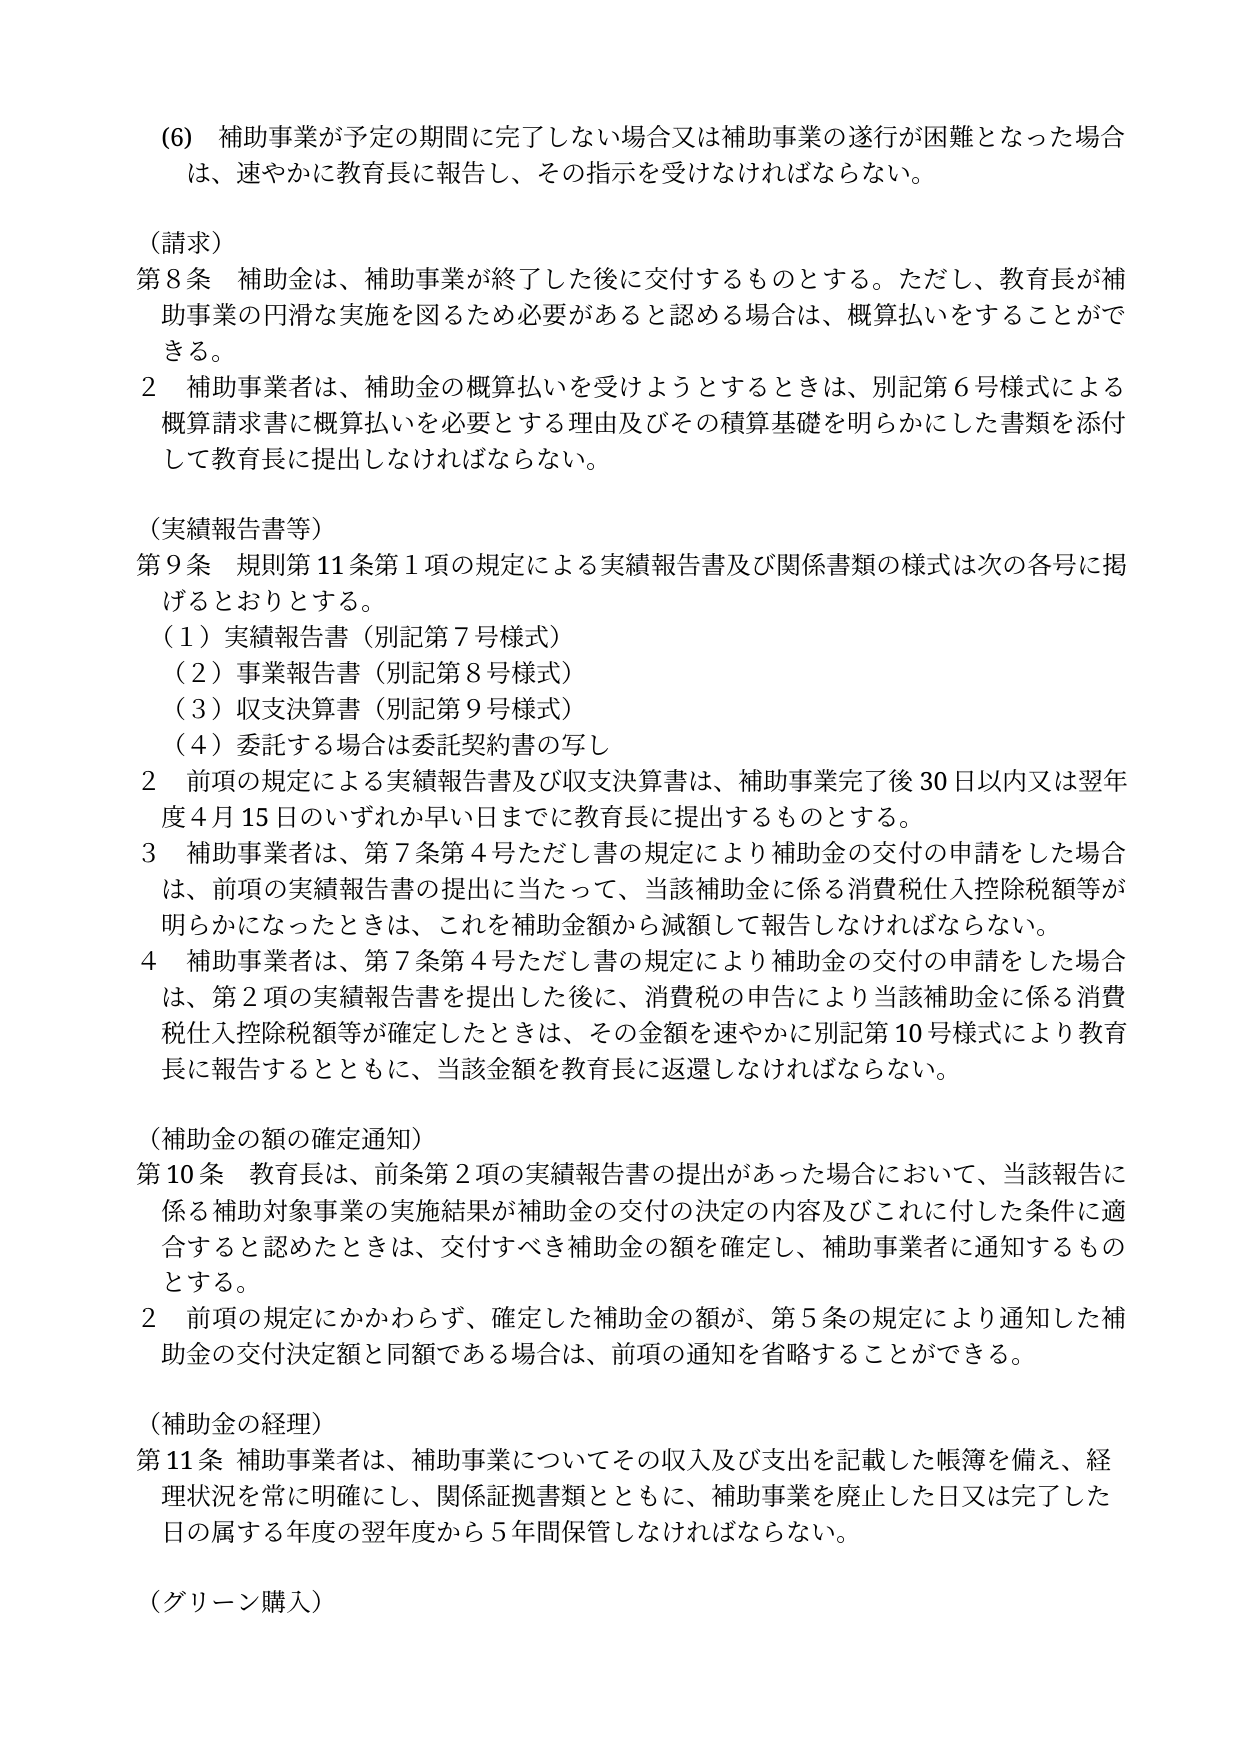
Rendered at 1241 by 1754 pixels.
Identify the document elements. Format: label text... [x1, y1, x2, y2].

text （請求） [136, 224, 1128, 260]
text （補助金の経理） [136, 1405, 1128, 1441]
text （補助金の額の確定通知） [136, 1119, 1128, 1155]
text ２ 補助事業者は、補助金の概算払いを受けようとするときは、別記第６号様式による概算請求書に概算払いを必要とする理由及びその積算基礎を明らかにした書類を添付して教育長に提出しなければならない。 [136, 368, 1128, 476]
text （実績報告書等） [136, 510, 1128, 546]
text 第８条 補助金は、補助事業が終了した後に交付するものとする。ただし、教育長が補助事業の円滑な実施を図るため必要があると認める場合は、概算払いをすることができる。 [136, 260, 1128, 368]
text 第９条 規則第11条第１項の規定による実績報告書及び関係書類の様式は次の各号に掲げるとおりとする。 [136, 546, 1128, 618]
text （１）実績報告書（別記第７号様式） [136, 618, 1128, 654]
text （４）委託する場合は委託契約書の写し [136, 726, 1128, 761]
text 第11条 補助事業者は、補助事業についてその収入及び支出を記載した帳簿を備え、経理状況を常に明確にし、関係証拠書類とともに、補助事業を廃止した日又は完了した日の属する年度の翌年度から５年間保管しなければならない。 [136, 1441, 1128, 1549]
text （３）収支決算書（別記第９号様式） [136, 689, 1128, 726]
text （２）事業報告書（別記第８号様式） [136, 654, 1128, 689]
text (6) 補助事業が予定の期間に完了しない場合又は補助事業の遂行が困難となった場合は、速やかに教育長に報告し、その指示を受けなければならない。 [161, 118, 1128, 190]
text ２ 前項の規定による実績報告書及び収支決算書は、補助事業完了後30日以内又は翌年度４月15日のいずれか早い日までに教育長に提出するものとする。 [136, 761, 1128, 833]
text ３ 補助事業者は、第７条第４号ただし書の規定により補助金の交付の申請をした場合は、前項の実績報告書の提出に当たって、当該補助金に係る消費税仕入控除税額等が明らかになったときは、これを補助金額から減額して報告しなければならない。 [136, 833, 1128, 941]
text ２ 前項の規定にかかわらず、確定した補助金の額が、第５条の規定により通知した補助金の交付決定額と同額である場合は、前項の通知を省略することができる。 [136, 1299, 1128, 1371]
text （グリーン購入） [136, 1583, 1128, 1619]
text ４ 補助事業者は、第７条第４号ただし書の規定により補助金の交付の申請をした場合は、第２項の実績報告書を提出した後に、消費税の申告により当該補助金に係る消費税仕入控除税額等が確定したときは、その金額を速やかに別記第10号様式により教育長に報告するとともに、当該金額を教育長に返還しなければならない。 [136, 941, 1128, 1085]
text 第10条 教育長は、前条第２項の実績報告書の提出があった場合において、当該報告に係る補助対象事業の実施結果が補助金の交付の決定の内容及びこれに付した条件に適合すると認めたときは、交付すべき補助金の額を確定し、補助事業者に通知するものとする。 [136, 1155, 1128, 1299]
